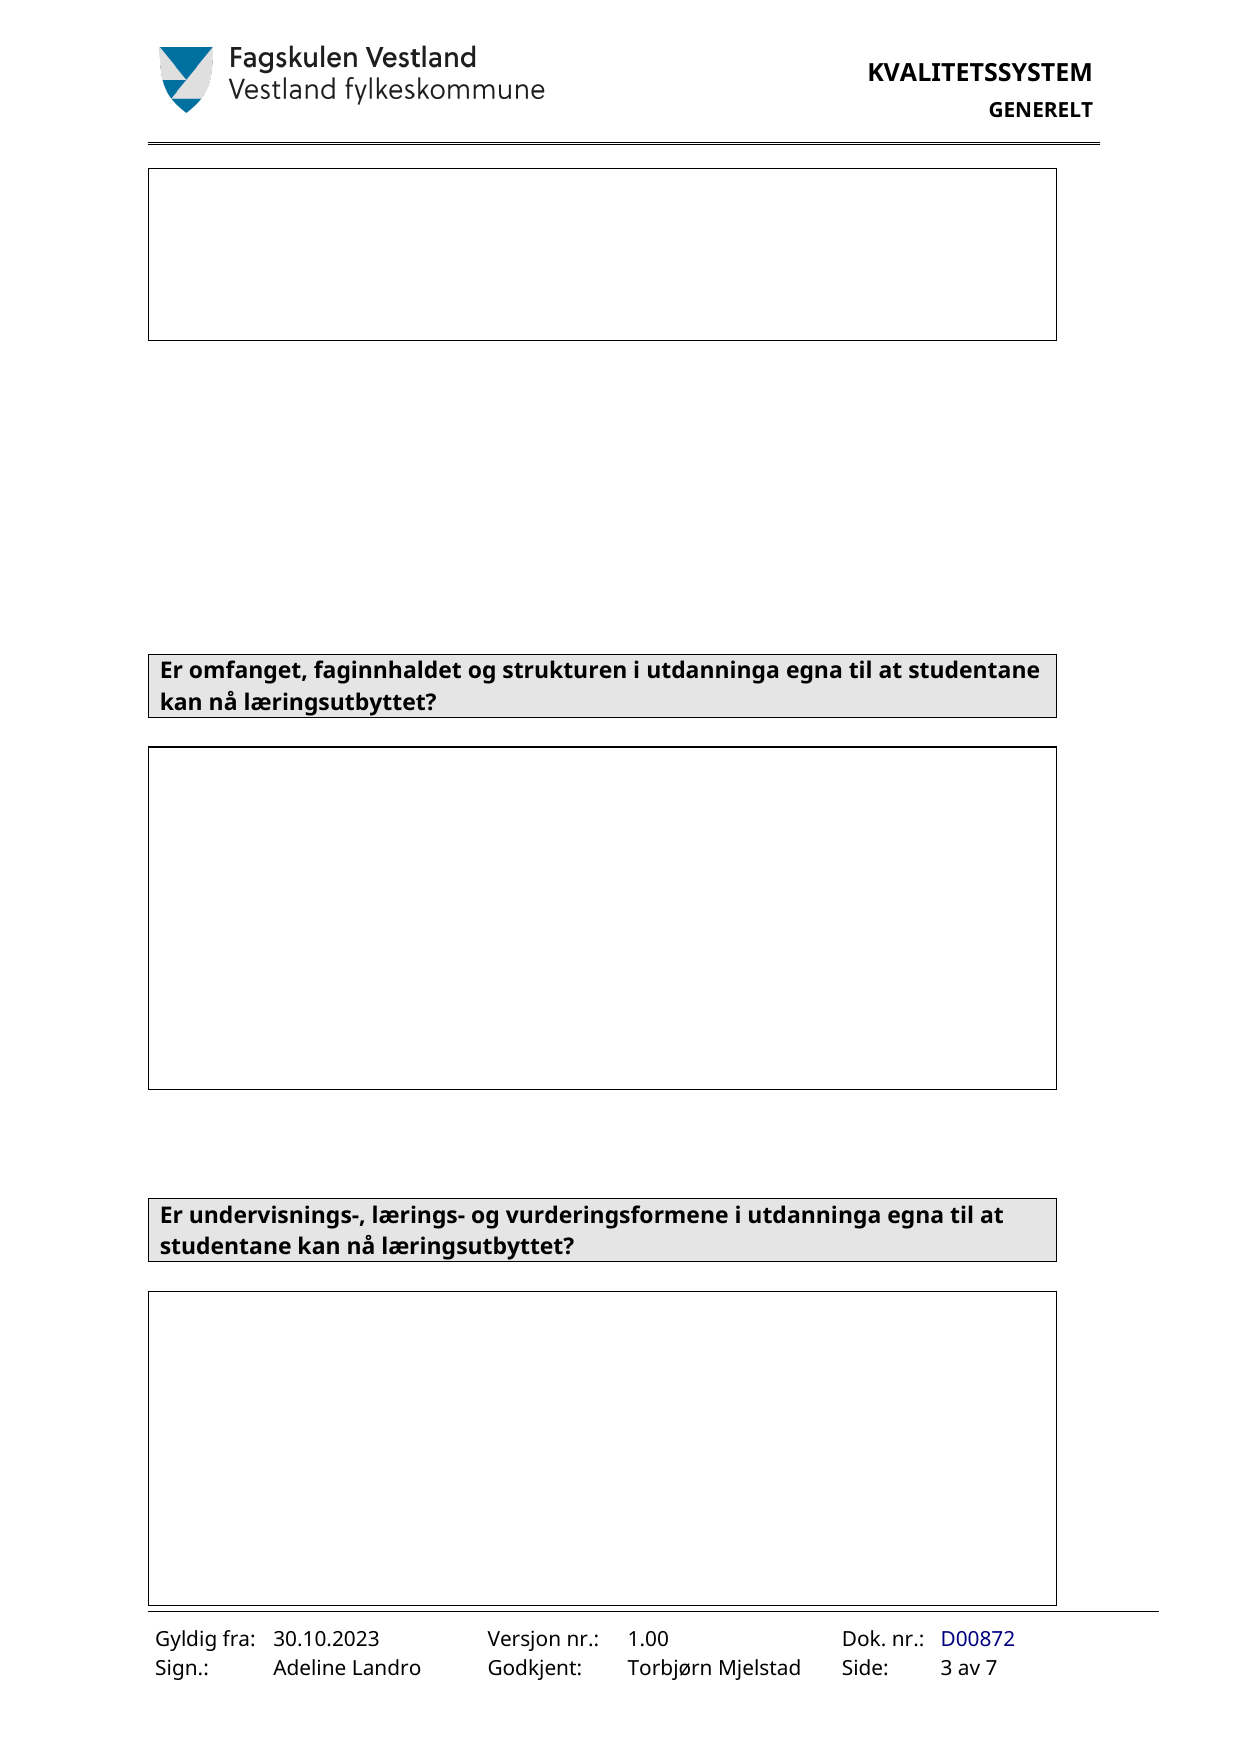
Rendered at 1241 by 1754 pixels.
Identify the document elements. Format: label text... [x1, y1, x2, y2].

table_header Er omfanget, faginnhaldet og strukturen i utdanninga egna til at studentane kan nå læringsutbyttet? [149, 655, 1056, 717]
picture [155, 42, 671, 117]
table_header [149, 169, 1056, 339]
table_header [149, 1292, 1056, 1604]
table_header Er undervisnings-, lærings- og vurderingsformene i utdanninga egna til at studentane kan nå læringsutbyttet? [149, 1199, 1056, 1261]
table_header [149, 748, 1056, 1089]
